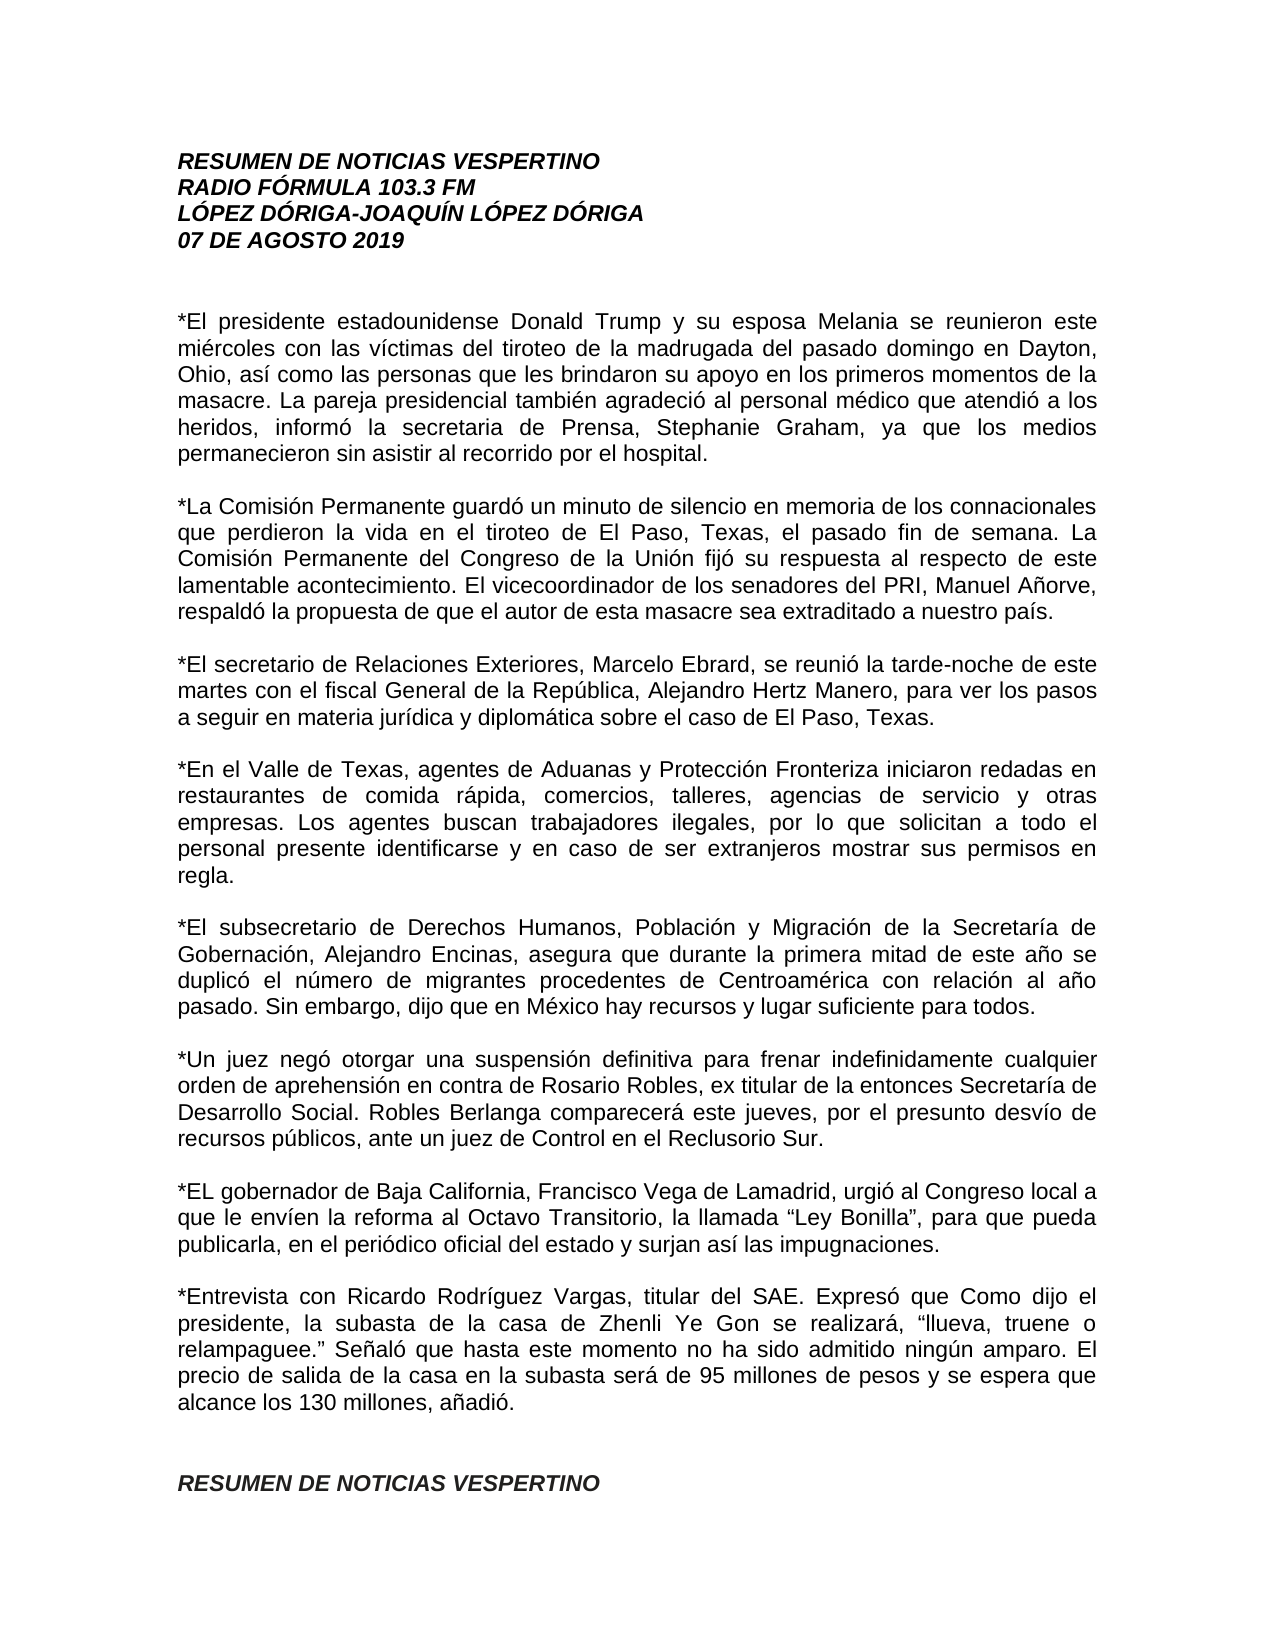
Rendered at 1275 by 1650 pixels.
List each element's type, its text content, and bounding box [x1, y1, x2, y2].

text RESUMEN DE NOTICIAS VESPERTINO [177, 148, 1098, 174]
text *El subsecretario de Derechos Humanos, Población y Migración de la Secretaría de Gobernación, Alejandro Encinas, asegura que durante la primera mitad de este año se duplicó el número de migrantes procedentes de Centroamérica con relación al año pasado. Sin embargo, dijo que en México hay recursos y lugar suficiente para todos. [177, 914, 1098, 1020]
text 07 DE AGOSTO 2019 [177, 227, 1098, 253]
text *Entrevista con Ricardo Rodríguez Vargas, titular del SAE. Expresó que Como dijo el presidente, la subasta de la casa de Zhenli Ye Gon se realizará, “llueva, truene o relampaguee.” Señaló que hasta este momento no ha sido admitido ningún amparo. El precio de salida de la casa en la subasta será de 95 millones de pesos y se espera que alcance los 130 millones, añadió. [177, 1283, 1098, 1415]
text RESUMEN DE NOTICIAS VESPERTINO [177, 1470, 1098, 1496]
text *Un juez negó otorgar una suspensión definitiva para frenar indefinidamente cualquier orden de aprehensión en contra de Rosario Robles, ex titular de la entonces Secretaría de Desarrollo Social. Robles Berlanga comparecerá este jueves, por el presunto desvío de recursos públicos, ante un juez de Control en el Reclusorio Sur. [177, 1046, 1098, 1151]
text *La Comisión Permanente guardó un minuto de silencio en memoria de los connacionales que perdieron la vida en el tiroteo de El Paso, Texas, el pasado fin de semana. La Comisión Permanente del Congreso de la Unión fijó su respuesta al respecto de este lamentable acontecimiento. El vicecoordinador de los senadores del PRI, Manuel Añorve, respaldó la propuesta de que el autor de esta masacre sea extraditado a nuestro país. [177, 493, 1098, 624]
text *El presidente estadounidense Donald Trump y su esposa Melania se reunieron este miércoles con las víctimas del tiroteo de la madrugada del pasado domingo en Dayton, Ohio, así como las personas que les brindaron su apoyo en los primeros momentos de la masacre. La pareja presidencial también agradeció al personal médico que atendió a los heridos, informó la secretaria de Prensa, Stephanie Graham, ya que los medios permanecieron sin asistir al recorrido por el hospital. [177, 308, 1098, 466]
text *En el Valle de Texas, agentes de Aduanas y Protección Fronteriza iniciaron redadas en restaurantes de comida rápida, comercios, talleres, agencias de servicio y otras empresas. Los agentes buscan trabajadores ilegales, por lo que solicitan a todo el personal presente identificarse y en caso de ser extranjeros mostrar sus permisos en regla. [177, 756, 1098, 888]
text *El secretario de Relaciones Exteriores, Marcelo Ebrard, se reunió la tarde-noche de este martes con el fiscal General de la República, Alejandro Hertz Manero, para ver los pasos a seguir en materia jurídica y diplomática sobre el caso de El Paso, Texas. [177, 651, 1098, 730]
text *EL gobernador de Baja California, Francisco Vega de Lamadrid, urgió al Congreso local a que le envíen la reforma al Octavo Transitorio, la llamada “Ley Bonilla”, para que pueda publicarla, en el periódico oficial del estado y surjan así las impugnaciones. [177, 1178, 1098, 1257]
text LÓPEZ DÓRIGA-JOAQUÍN LÓPEZ DÓRIGA [177, 200, 1098, 227]
text RADIO FÓRMULA 103.3 FM [177, 174, 1098, 200]
